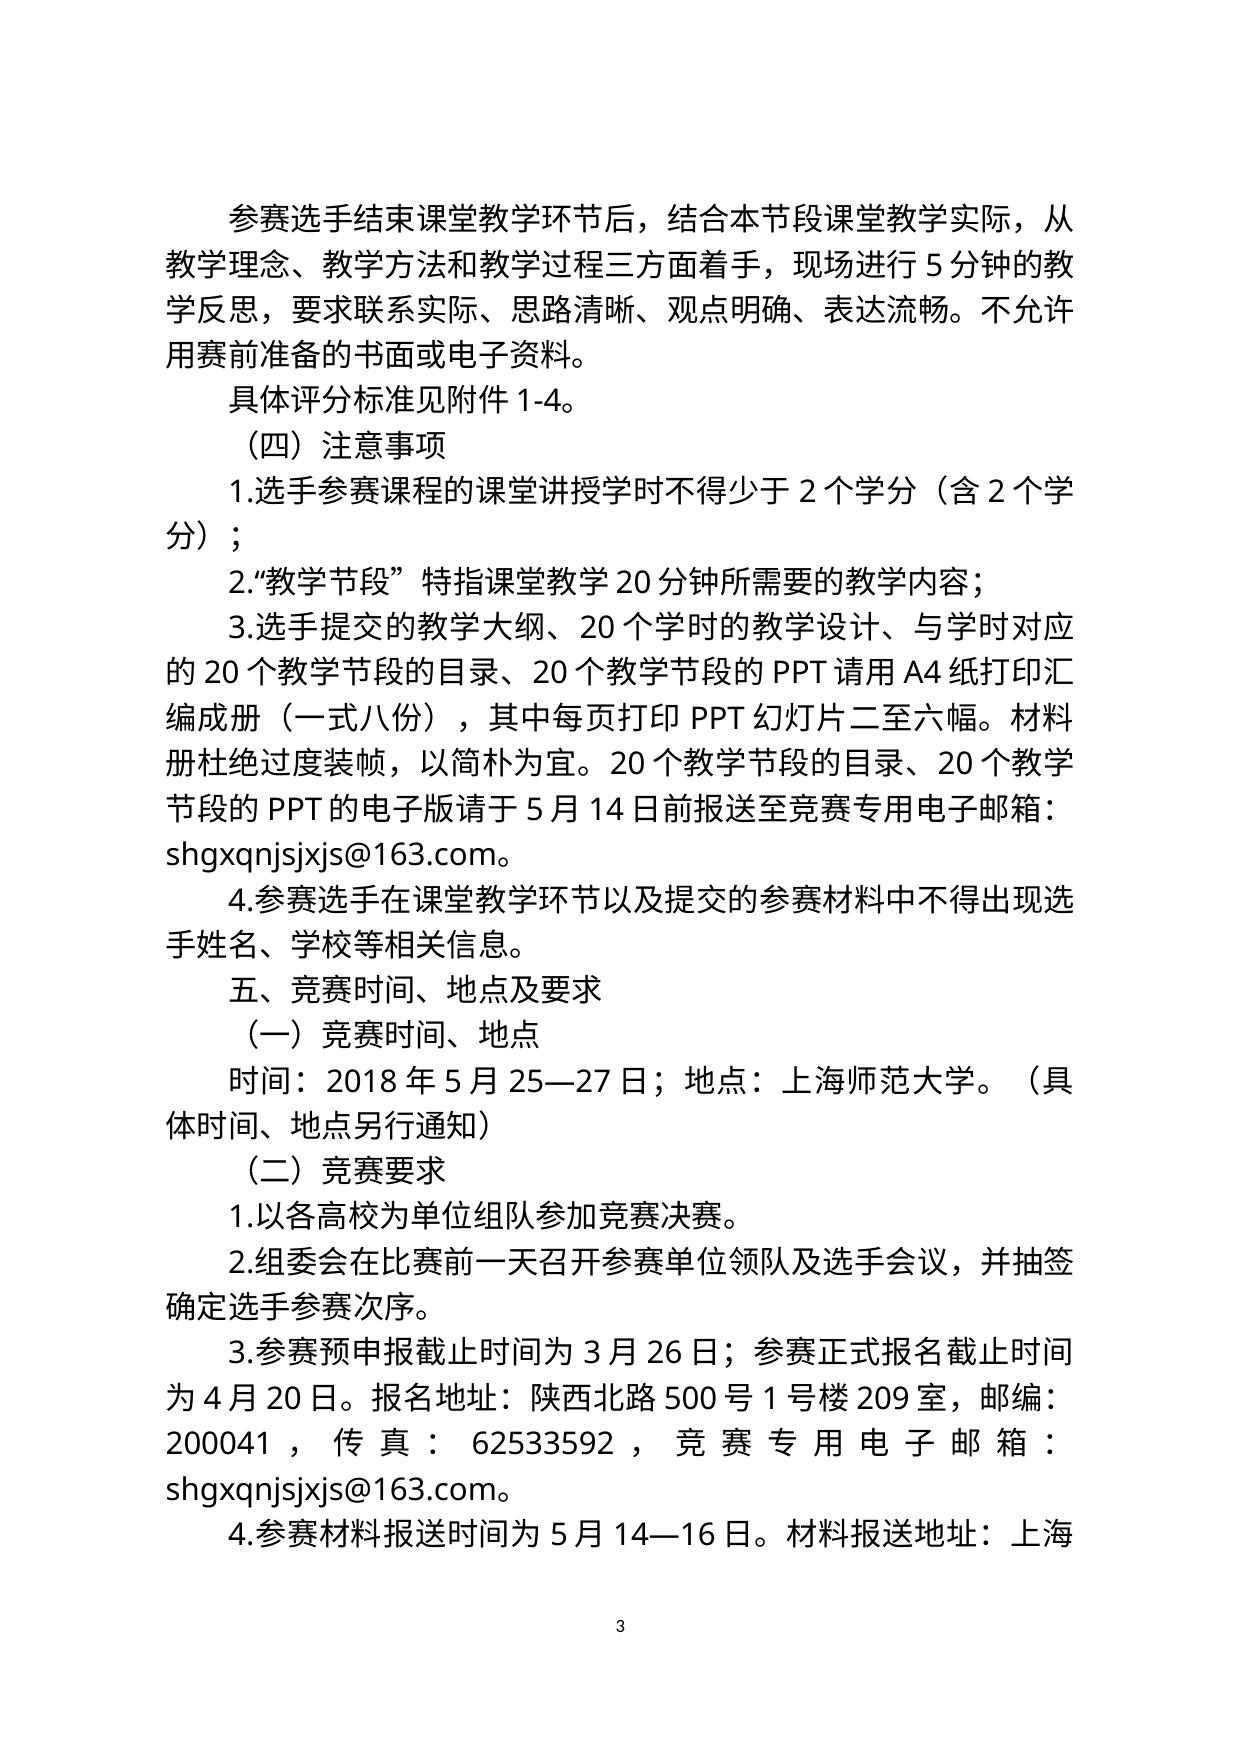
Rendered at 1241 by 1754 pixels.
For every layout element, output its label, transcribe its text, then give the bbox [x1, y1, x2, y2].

text 3.参赛预申报截止时间为；参赛正式报名截止时间为。报名地址：陕西北路500号1号楼209室，邮编：200041，传真：62533592，竞赛专用电子邮箱：shgxqnjsjxjs@163.com。 [165, 1328, 1075, 1509]
text 2.组委会在比赛前一天召开参赛单位领队及选手会议，并抽签确定选手参赛次序。 [165, 1237, 1075, 1328]
text 1.选手参赛课程的课堂讲授学时不得少于2个学分（含2个学分）； [165, 466, 1075, 557]
text 五、竞赛时间、地点及要求 [165, 965, 1075, 1011]
text （二）竞赛要求 [165, 1146, 1075, 1192]
text （四）注意事项 [165, 421, 1075, 466]
text 3.选手提交的教学大纲、20个学时的教学设计、与学时对应的20个教学节段的目录、20个教学节段的PPT请用A4纸打印汇编成册（一式八份），其中每页打印PPT幻灯片二至六幅。材料册杜绝过度装帧，以简朴为宜。20个教学节段的目录、20个教学节段的PPT的电子版请于前报送至竞赛专用电子邮箱：shgxqnjsjxjs@163.com。 [165, 602, 1075, 875]
text （一）竞赛时间、地点 [165, 1011, 1075, 1056]
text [165, 1509, 1075, 1555]
text 时间：2018年5月25—27日；地点：上海师范大学。（具体时间、地点另行通知） [165, 1056, 1075, 1146]
text 2.“教学节段”特指课堂教学20分钟所需要的教学内容； [165, 557, 1075, 602]
text 1.以各高校为单位组队参加竞赛决赛。 [165, 1192, 1075, 1237]
text 4.参赛选手在课堂教学环节以及提交的参赛材料中不得出现选手姓名、学校等相关信息。 [165, 875, 1075, 965]
text 具体评分标准见附件1-4。 [165, 376, 1075, 421]
text 参赛选手结束课堂教学环节后，结合本节段课堂教学实际，从教学理念、教学方法和教学过程三方面着手，现场进行5分钟的教学反思，要求联系实际、思路清晰、观点明确、表达流畅。不允许用赛前准备的书面或电子资料。 [165, 194, 1075, 376]
